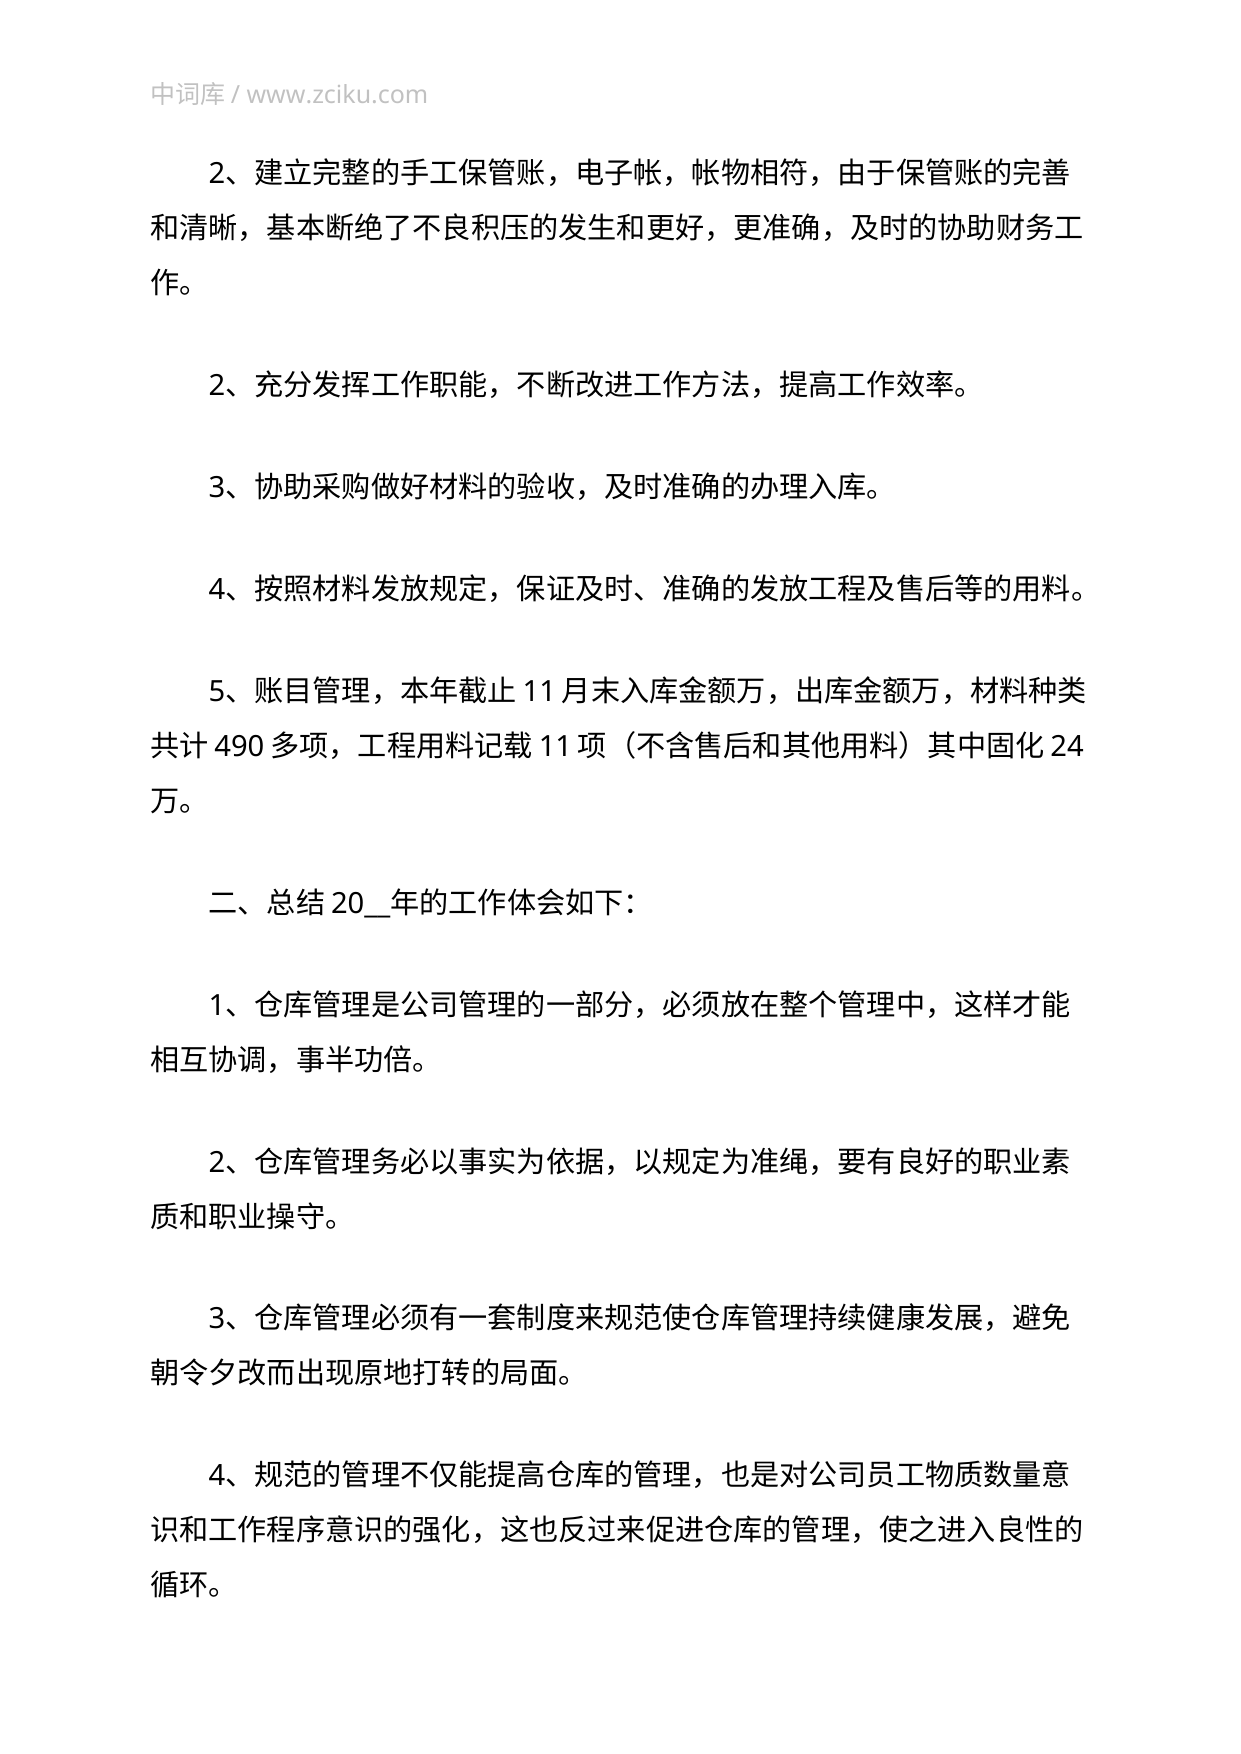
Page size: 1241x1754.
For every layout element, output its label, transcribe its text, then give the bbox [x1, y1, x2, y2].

text 3、仓库管理必须有一套制度来规范使仓库管理持续健康发展，避免朝令夕改而出现原地打转的局面。 [150, 1295, 1090, 1392]
text 2、充分发挥工作职能，不断改进工作方法，提高工作效率。 [150, 362, 1090, 404]
text 1、仓库管理是公司管理的一部分，必须放在整个管理中，这样才能相互协调，事半功倍。 [150, 981, 1090, 1079]
text 2、仓库管理务必以事实为依据，以规定为准绳，要有良好的职业素质和职业操守。 [150, 1138, 1090, 1235]
text 4、按照材料发放规定，保证及时、准确的发放工程及售后等的用料。 [150, 566, 1090, 608]
text 4、规范的管理不仅能提高仓库的管理，也是对公司员工物质数量意识和工作程序意识的强化，这也反过来促进仓库的管理，使之进入良性的循环。 [150, 1452, 1090, 1604]
text 2、建立完整的手工保管账，电子帐，帐物相符，由于保管账的完善和清晰，基本断绝了不良积压的发生和更好，更准确，及时的协助财务工作。 [150, 150, 1090, 302]
text 3、协助采购做好材料的验收，及时准确的办理入库。 [150, 464, 1090, 506]
text 5、账目管理，本年截止11月末入库金额万，出库金额万，材料种类共计490多项，工程用料记载11项（不含售后和其他用料）其中固化24万。 [150, 668, 1090, 820]
text 二、总结20__年的工作体会如下： [150, 879, 1090, 922]
